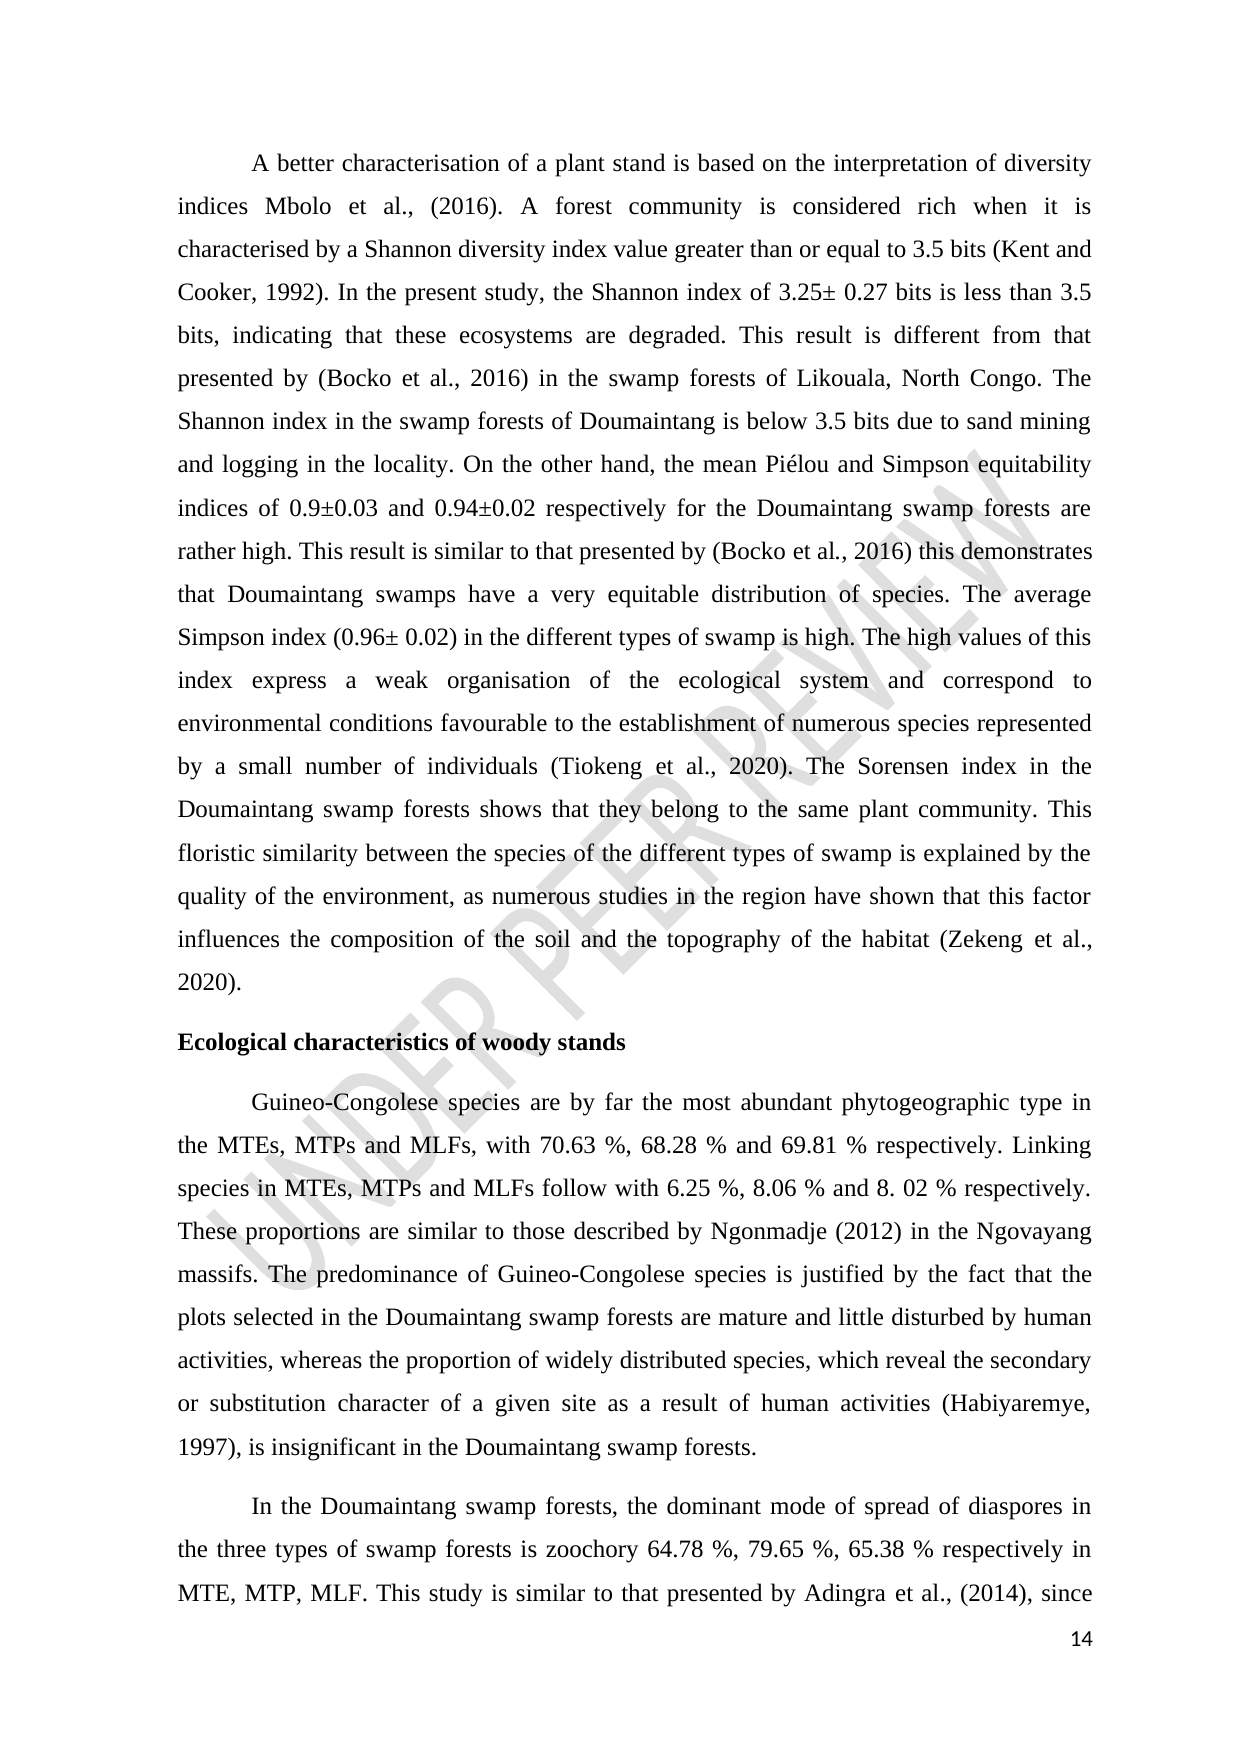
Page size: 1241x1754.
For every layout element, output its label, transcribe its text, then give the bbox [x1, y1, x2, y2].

text Guineo-Congolese species are by far the most abundant phytogeographic type in the MTEs, MTPs and MLFs, with 70.63 %, 68.28 % and 69.81 % respectively. Linking species in MTEs, MTPs and MLFs follow with 6.25 %, 8.06 % and 8. 02 % respectively. These proportions are similar to those described by Ngonmadje (2012) in the Ngovayang massifs. The predominance of Guineo-Congolese species is justified by the fact that the plots selected in the Doumaintang swamp forests are mature and little disturbed by human activities, whereas the proportion of widely distributed species, which reveal the secondary or substitution character of a given site as a result of human activities (Habiyaremye, 1997), is insignificant in the Doumaintang swamp forests. [177, 1087, 1093, 1460]
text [177, 1491, 1093, 1606]
text A better characterisation of a plant stand is based on the interpretation of diversity indices Mbolo et al., (2016). A forest community is considered rich when it is characterised by a Shannon diversity index value greater than or equal to 3.5 bits (Kent and Cooker, 1992). In the present study, the Shannon index of 3.25± 0.27 bits is less than 3.5 bits, indicating that these ecosystems are degraded. This result is different from that presented by (Bocko et al., 2016) in the swamp forests of Likouala, North Congo. The Shannon index in the swamp forests of Doumaintang is below 3.5 bits due to sand mining and logging in the locality. On the other hand, the mean Piélou and Simpson equitability indices of 0.9±0.03 and 0.94±0.02 respectively for the Doumaintang swamp forests are rather high. This result is similar to that presented by (Bocko et al., 2016) this demonstrates that Doumaintang swamps have a very equitable distribution of species. The average Simpson index (0.96± 0.02) in the different types of swamp is high. The high values of this index express a weak organisation of the ecological system and correspond to environmental conditions favourable to the establishment of numerous species represented by a small number of individuals (Tiokeng et al., 2020). The Sorensen index in the Doumaintang swamp forests shows that they belong to the same plant community. This floristic similarity between the species of the different types of swamp is explained by the quality of the environment, as numerous studies in the region have shown that this factor influences the composition of the soil and the topography of the habitat (Zekeng et al., 2020). [177, 148, 1093, 996]
text Ecological characteristics of woody stands [177, 1027, 1093, 1056]
